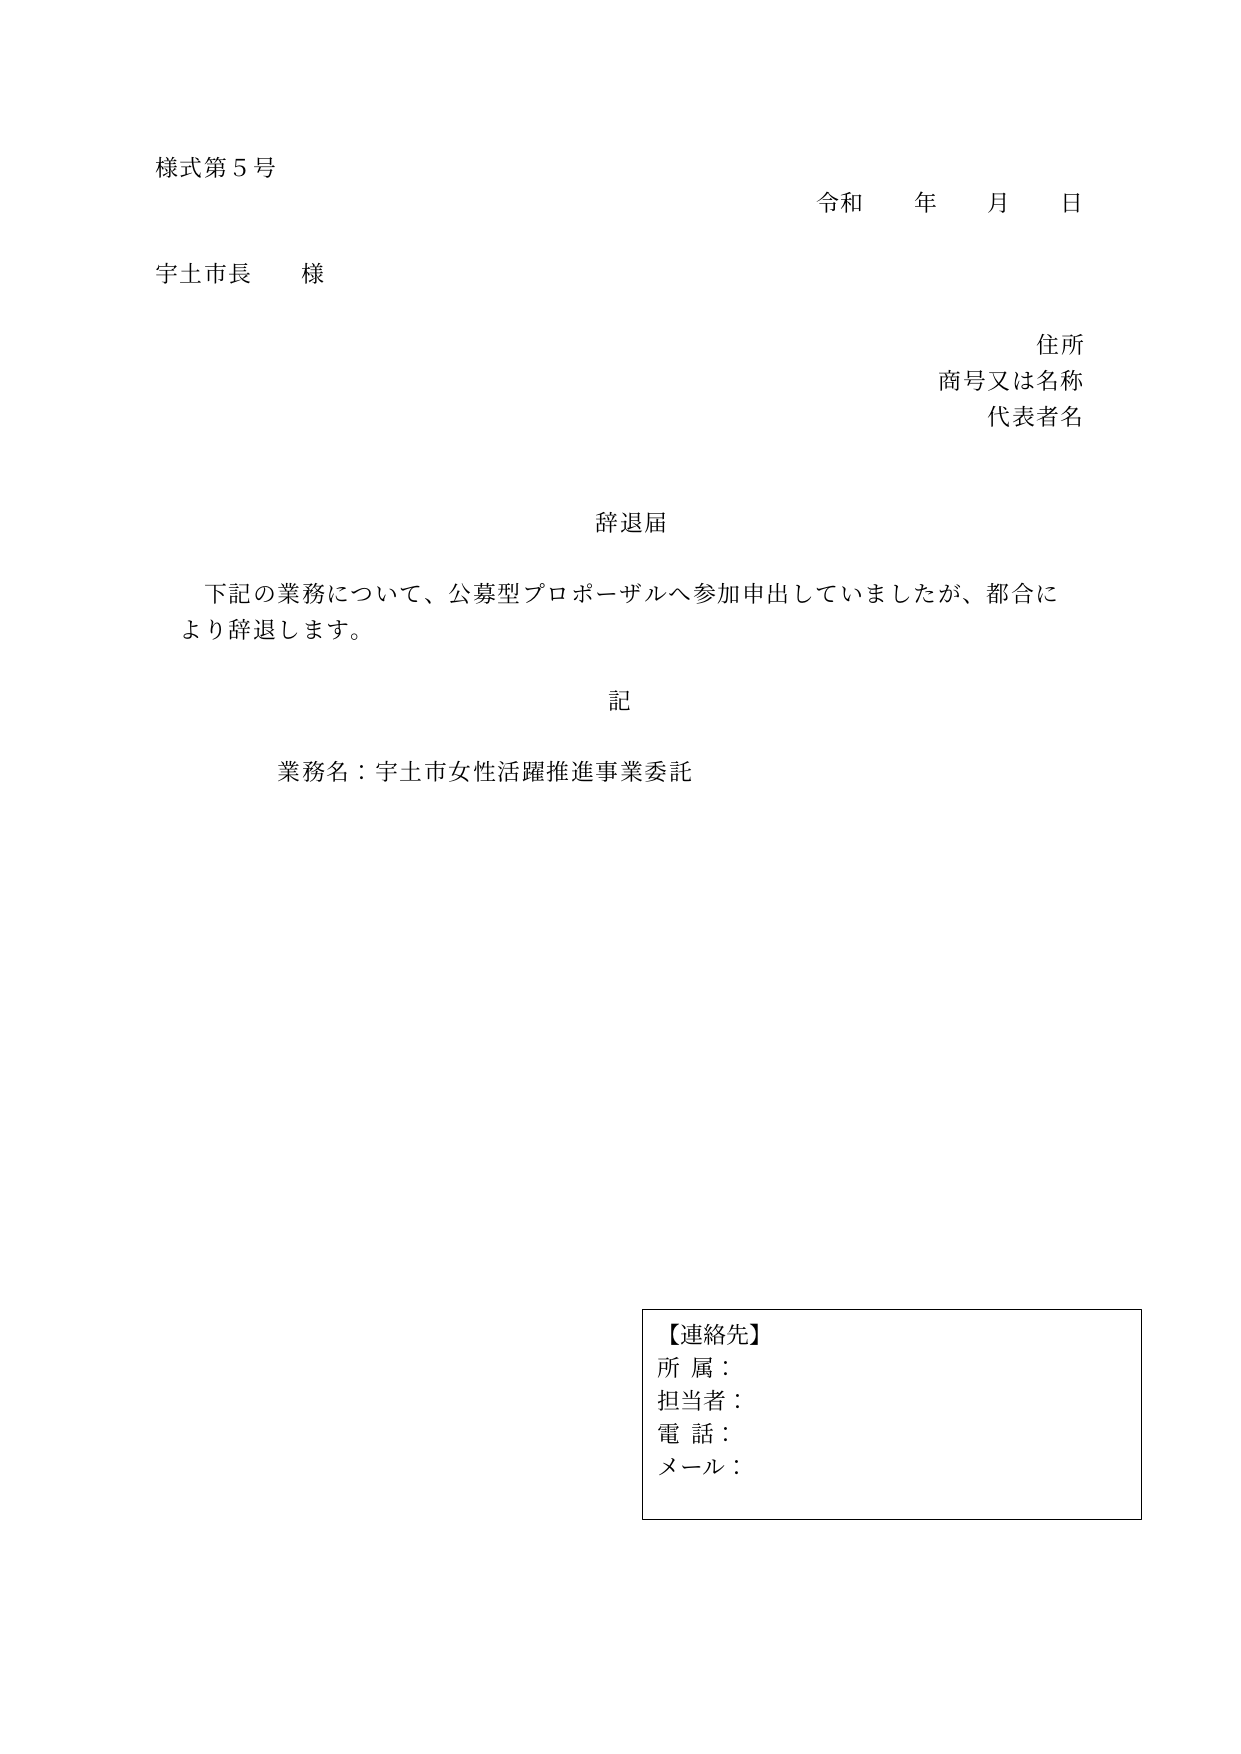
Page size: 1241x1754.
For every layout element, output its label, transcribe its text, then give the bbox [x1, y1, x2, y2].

text 令和 年 月 日 [155, 184, 1085, 220]
text 宇土市長 様 [155, 255, 1085, 291]
text 代表者名 [155, 397, 1085, 433]
text 業務名：宇土市女性活躍推進事業委託 [155, 753, 1085, 788]
text 下記の業務について、公募型プロポーザルへ参加申出していましたが、都合により辞退します。 [177, 575, 1063, 646]
text 記 [155, 682, 1085, 717]
text 住所 [155, 326, 1085, 362]
text 様式第５号 [155, 149, 1085, 184]
text 辞退届 [155, 504, 1085, 539]
text 商号又は名称 [155, 362, 1085, 397]
